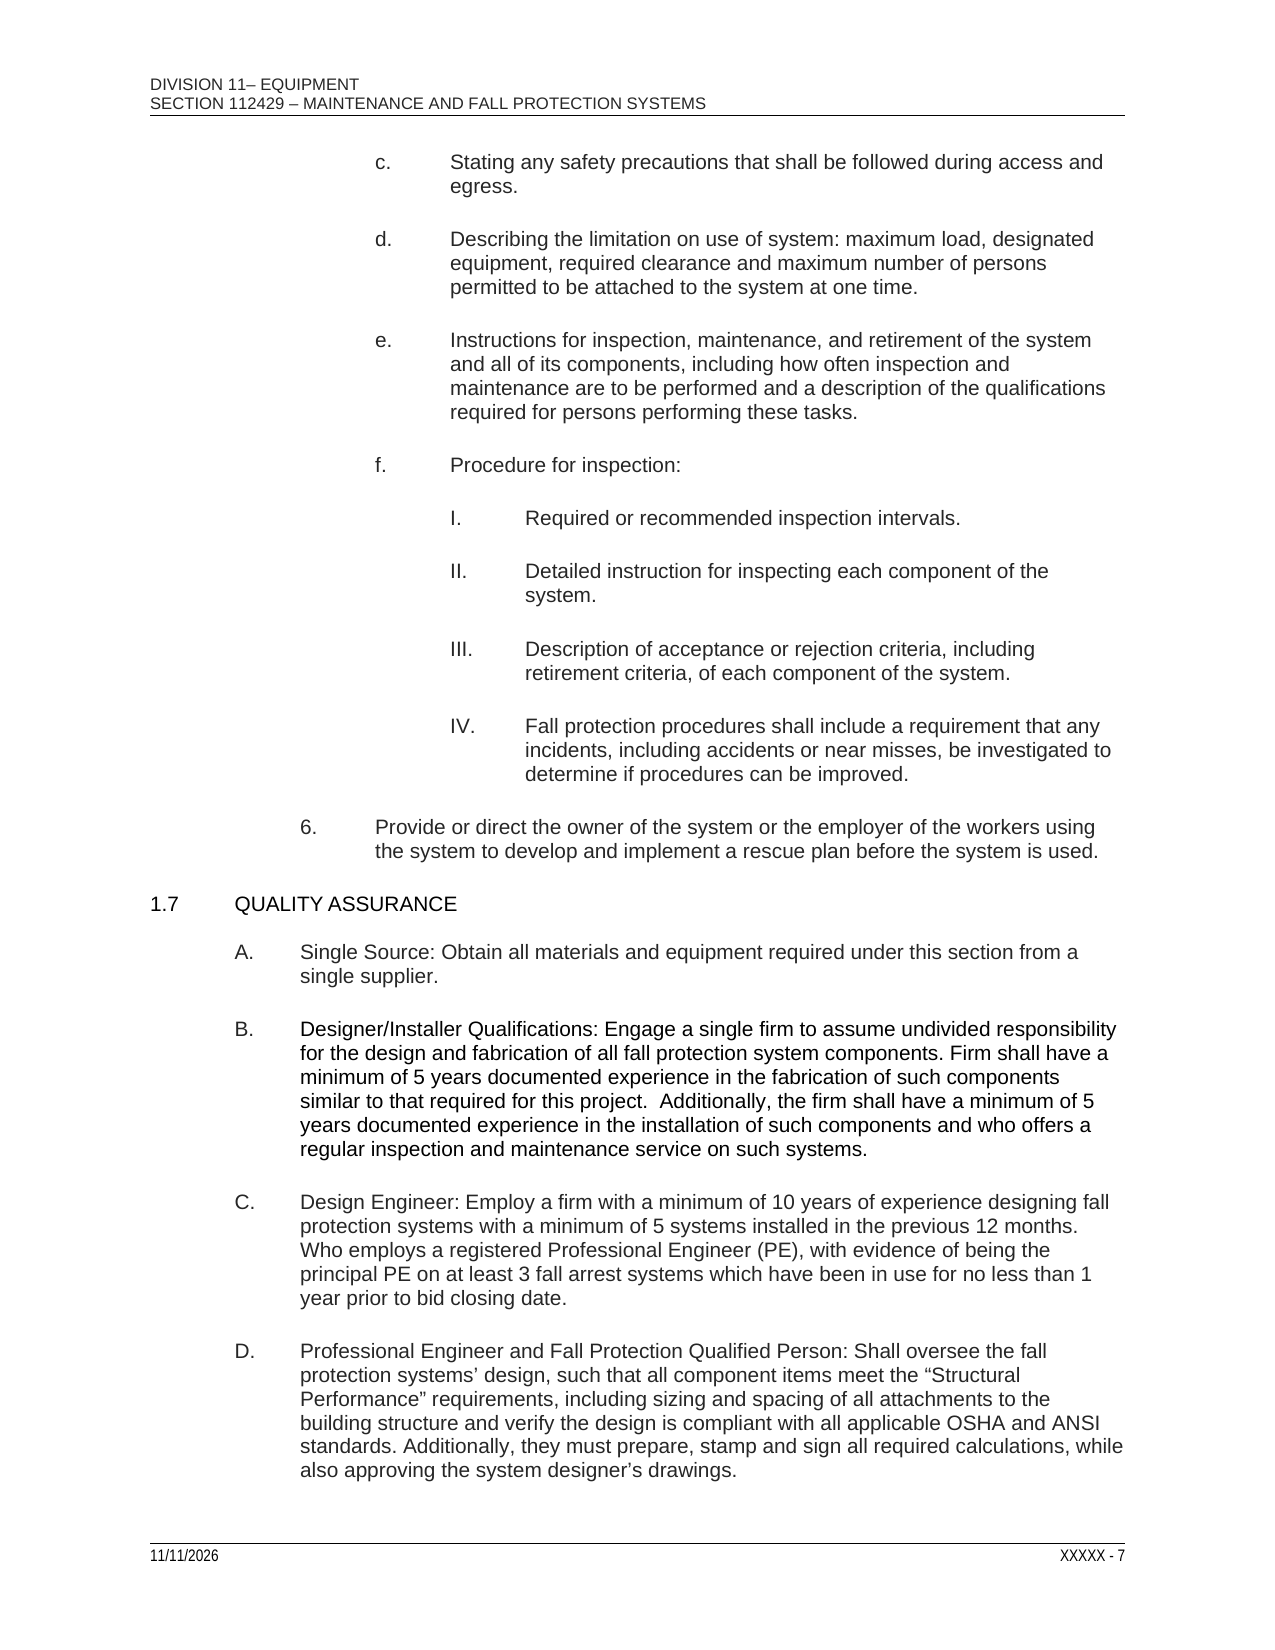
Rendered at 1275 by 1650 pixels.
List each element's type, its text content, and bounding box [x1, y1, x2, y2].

subtitle C. Design Engineer: Employ a firm with a minimum of 10 years of experience designing fall protection systems with a minimum of 5 systems installed in the previous 12 months. Who employs a registered Professional Engineer (PE), with evidence of being the principal PE on at least 3 fall arrest systems which have been in use for no less than 1 year prior to bid closing date. [234, 1189, 1125, 1309]
subtitle II. Detailed instruction for inspecting each component of the system. [450, 559, 1125, 607]
subtitle 1.7 Quality Assurance [150, 892, 1125, 916]
subtitle f. Procedure for inspection: [375, 453, 1125, 477]
subtitle d. Describing the limitation on use of system: maximum load, designated equipment, required clearance and maximum number of persons permitted to be attached to the system at one time. [375, 227, 1125, 299]
subtitle I. Required or recommended inspection intervals. [450, 506, 1125, 530]
subtitle 6. Provide or direct the owner of the system or the employer of the workers using the system to develop and implement a rescue plan before the system is used. [300, 814, 1125, 862]
subtitle D. Professional Engineer and Fall Protection Qualified Person: Shall oversee the fall protection systems’ design, such that all component items meet the “Structural Performance” requirements, including sizing and spacing of all attachments to the building structure and verify the design is compliant with all applicable OSHA and ANSI standards. Additionally, they must prepare, stamp and sign all required calculations, while also approving the system designer’s drawings. [234, 1338, 1125, 1482]
subtitle IV. Fall protection procedures shall include a requirement that any incidents, including accidents or near misses, be investigated to determine if procedures can be improved. [450, 713, 1125, 785]
subtitle e. Instructions for inspection, maintenance, and retirement of the system and all of its components, including how often inspection and maintenance are to be performed and a description of the qualifications required for persons performing these tasks. [375, 328, 1125, 424]
subtitle A. Single Source: Obtain all materials and equipment required under this section from a single supplier. [234, 939, 1125, 987]
subtitle c. Stating any safety precautions that shall be followed during access and egress. [375, 150, 1125, 198]
subtitle B. Designer/Installer Qualifications: Engage a single firm to assume undivided responsibility for the design and fabrication of all fall protection system components. Firm shall have a minimum of 5 years documented experience in the fabrication of such components similar to that required for this project. Additionally, the firm shall have a minimum of 5 years documented experience in the installation of such components and who offers a regular inspection and maintenance service on such systems. [234, 1017, 1125, 1160]
subtitle III. Description of acceptance or rejection criteria, including retirement criteria, of each component of the system. [450, 636, 1125, 684]
